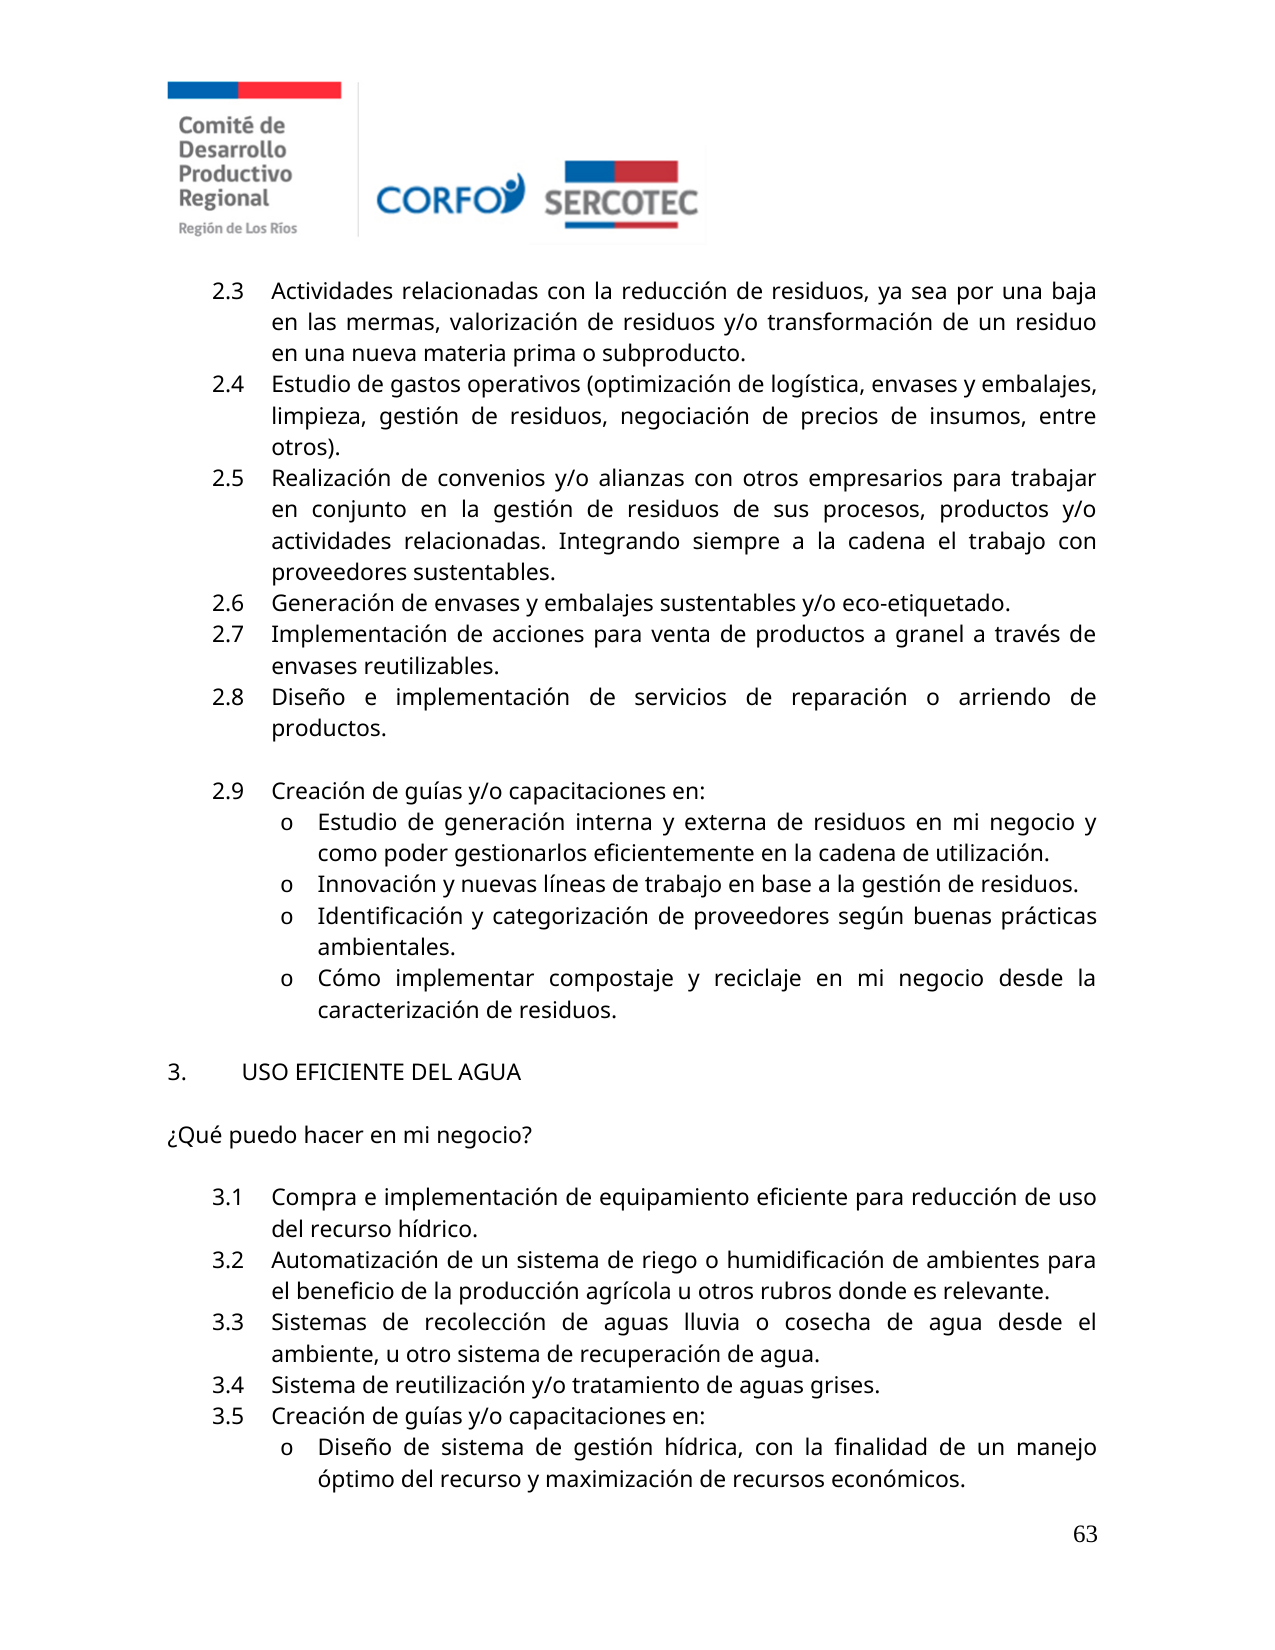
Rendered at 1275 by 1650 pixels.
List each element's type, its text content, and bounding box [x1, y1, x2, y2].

text 2.5 Realización de convenios y/o alianzas con otros empresarios para trabajar en conjunto en la gestión de residuos de sus procesos, productos y/o actividades relacionadas. Integrando siempre a la cadena el trabajo con proveedores sustentables. [212, 462, 1098, 587]
text 2.3 Actividades relacionadas con la reducción de residuos, ya sea por una baja en las mermas, valorización de residuos y/o transformación de un residuo en una nueva materia prima o subproducto. [212, 274, 1098, 368]
text 2.8 Diseño e implementación de servicios de reparación o arriendo de productos. [212, 681, 1098, 743]
text 3.3 Sistemas de recolección de aguas lluvia o cosecha de agua desde el ambiente, u otro sistema de recuperación de agua. [212, 1306, 1098, 1369]
text 3.2 Automatización de un sistema de riego o humidificación de ambientes para el beneficio de la producción agrícola u otros rubros donde es relevante. [212, 1244, 1098, 1306]
text 2.4 Estudio de gastos operativos (optimización de logística, envases y embalajes, limpieza, gestión de residuos, negociación de precios de insumos, entre otros). [212, 368, 1098, 462]
list Diseño de sistema de gestión hídrica, con la finalidad de un manejo óptimo del recurso y maximización de recursos económicos. [280, 1431, 1098, 1494]
text 3. USO EFICIENTE DEL AGUA [167, 1056, 1098, 1087]
list Estudio de generación interna y externa de residuos en mi negocio y como poder gestionarlos eficientemente en la cadena de utilización. [280, 806, 1098, 868]
text 2.6 Generación de envases y embalajes sustentables y/o eco-etiquetado. [212, 587, 1098, 618]
picture [167, 73, 708, 246]
list Innovación y nuevas líneas de trabajo en base a la gestión de residuos. [280, 868, 1098, 900]
list Cómo implementar compostaje y reciclaje en mi negocio desde la caracterización de residuos. [280, 962, 1098, 1025]
text ¿Qué puedo hacer en mi negocio? [167, 1119, 1098, 1150]
text 3.4 Sistema de reutilización y/o tratamiento de aguas grises. [212, 1369, 1098, 1400]
list Identificación y categorización de proveedores según buenas prácticas ambientales. [280, 900, 1098, 962]
text 2.7 Implementación de acciones para venta de productos a granel a través de envases reutilizables. [212, 618, 1098, 681]
text 3.5 Creación de guías y/o capacitaciones en: [212, 1400, 1098, 1431]
text 3.1 Compra e implementación de equipamiento eficiente para reducción de uso del recurso hídrico. [212, 1181, 1098, 1244]
text 2.9 Creación de guías y/o capacitaciones en: [212, 774, 1098, 806]
